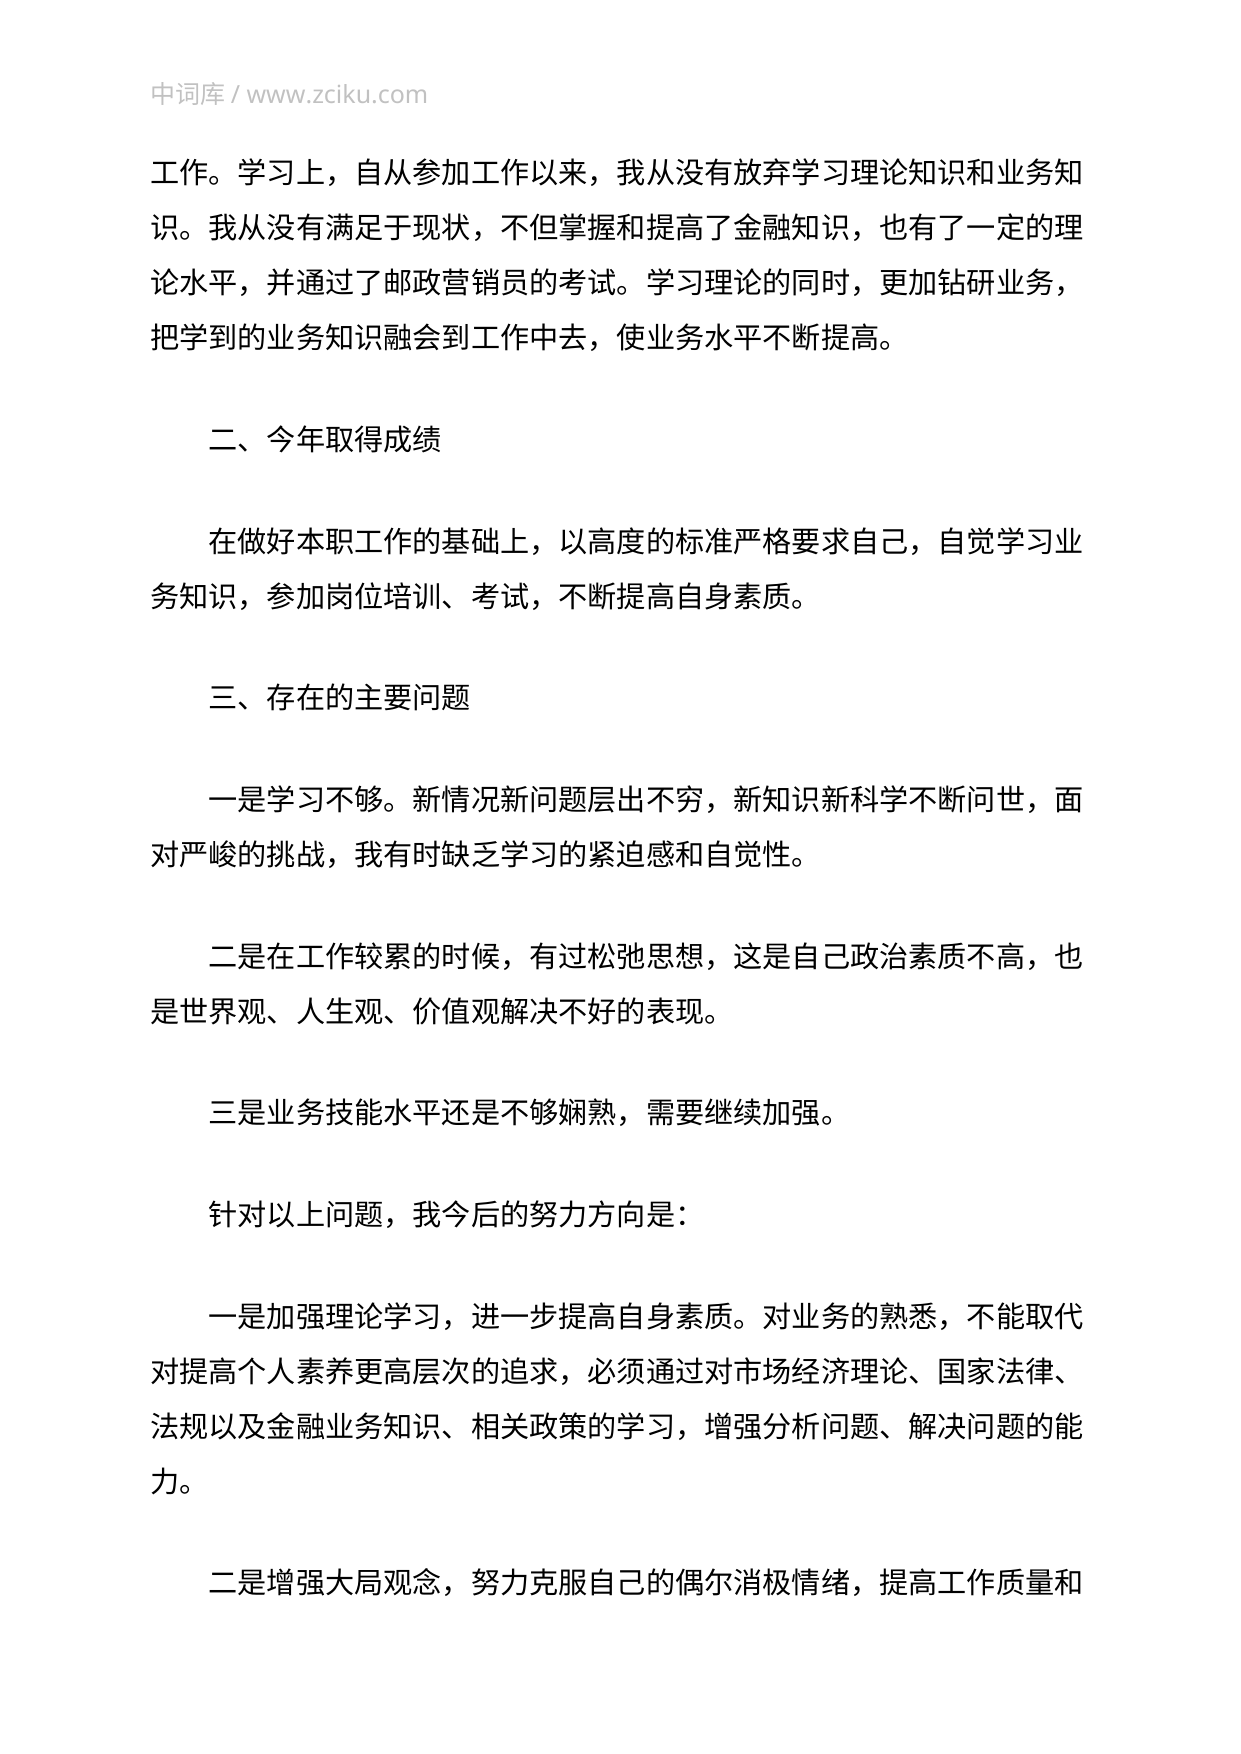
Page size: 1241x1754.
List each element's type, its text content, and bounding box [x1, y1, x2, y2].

text 二是在工作较累的时候，有过松弛思想，这是自己政治素质不高，也是世界观、人生观、价值观解决不好的表现。 [150, 933, 1090, 1031]
text 在做好本职工作的基础上，以高度的标准严格要求自己，自觉学习业务知识，参加岗位培训、考试，不断提高自身素质。 [150, 518, 1090, 615]
text 二、今年取得成绩 [150, 416, 1090, 459]
text 三是业务技能水平还是不够娴熟，需要继续加强。 [150, 1090, 1090, 1132]
text 一是学习不够。新情况新问题层出不穷，新知识新科学不断问世，面对严峻的挑战，我有时缺乏学习的紧迫感和自觉性。 [150, 777, 1090, 874]
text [150, 150, 1090, 357]
text 一是加强理论学习，进一步提高自身素质。对业务的熟悉，不能取代对提高个人素养更高层次的追求，必须通过对市场经济理论、国家法律、法规以及金融业务知识、相关政策的学习，增强分析问题、解决问题的能力。 [150, 1293, 1090, 1501]
text 针对以上问题，我今后的努力方向是： [150, 1192, 1090, 1234]
text 三、存在的主要问题 [150, 675, 1090, 717]
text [150, 1560, 1090, 1602]
